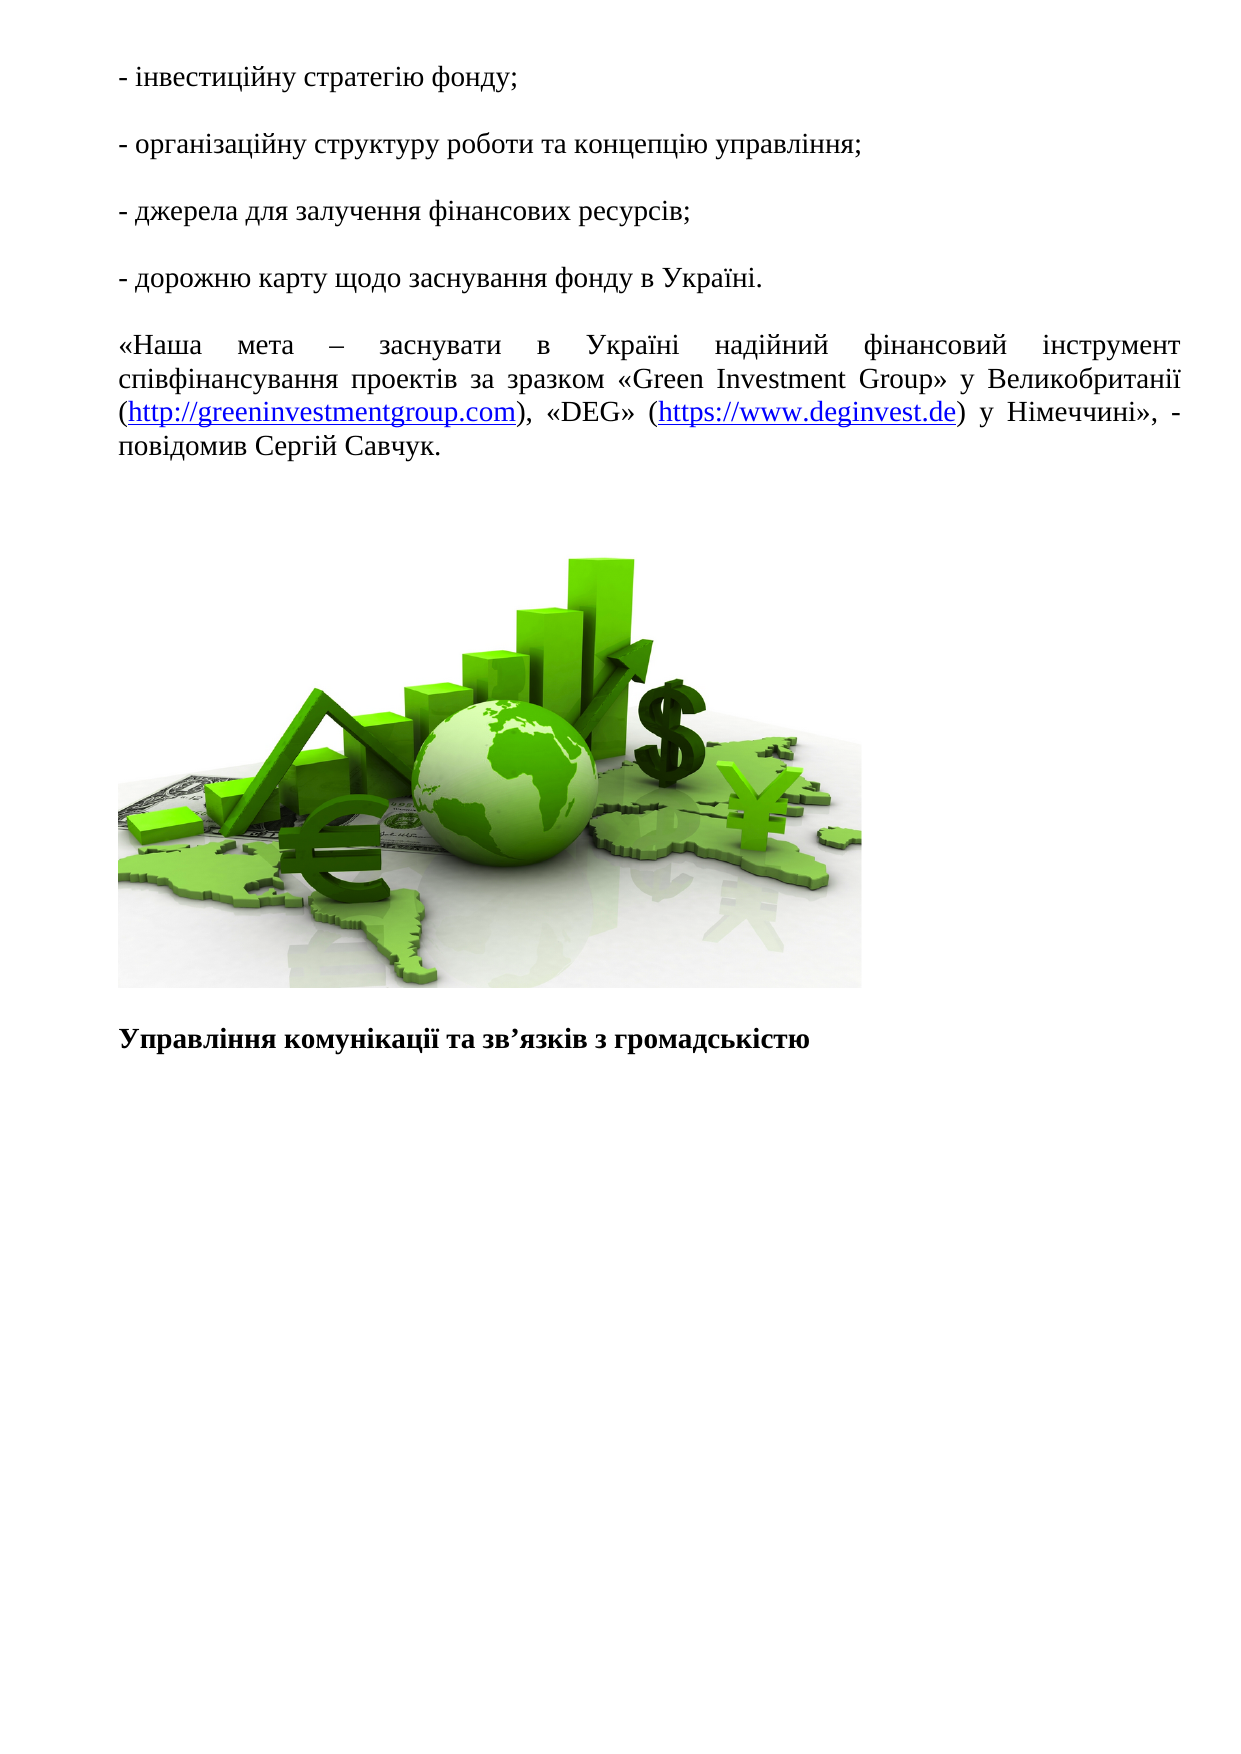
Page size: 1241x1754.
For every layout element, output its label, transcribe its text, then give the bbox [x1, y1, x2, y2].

picture [118, 495, 862, 988]
text - організаційну структуру роботи та концепцію управління; [118, 126, 1181, 160]
text - інвестиційну стратегію фонду; [118, 59, 1181, 93]
text - дорожню карту щодо заснування фонду в Україні. [118, 260, 1181, 294]
text Управління комунікації та зв’язків з громадськістю [118, 1021, 1181, 1054]
text - джерела для залучення фінансових ресурсів; [118, 193, 1181, 227]
text «Наша мета – заснувати в Україні надійний фінансовий інструмент співфінансування проектів за зразком «Green Investment Group» у Великобританії (http://greeninvestmentgroup.com), «DEG» (https://www.deginvest.de) у Німеччині», - повідомив Сергій Савчук. [118, 327, 1181, 462]
